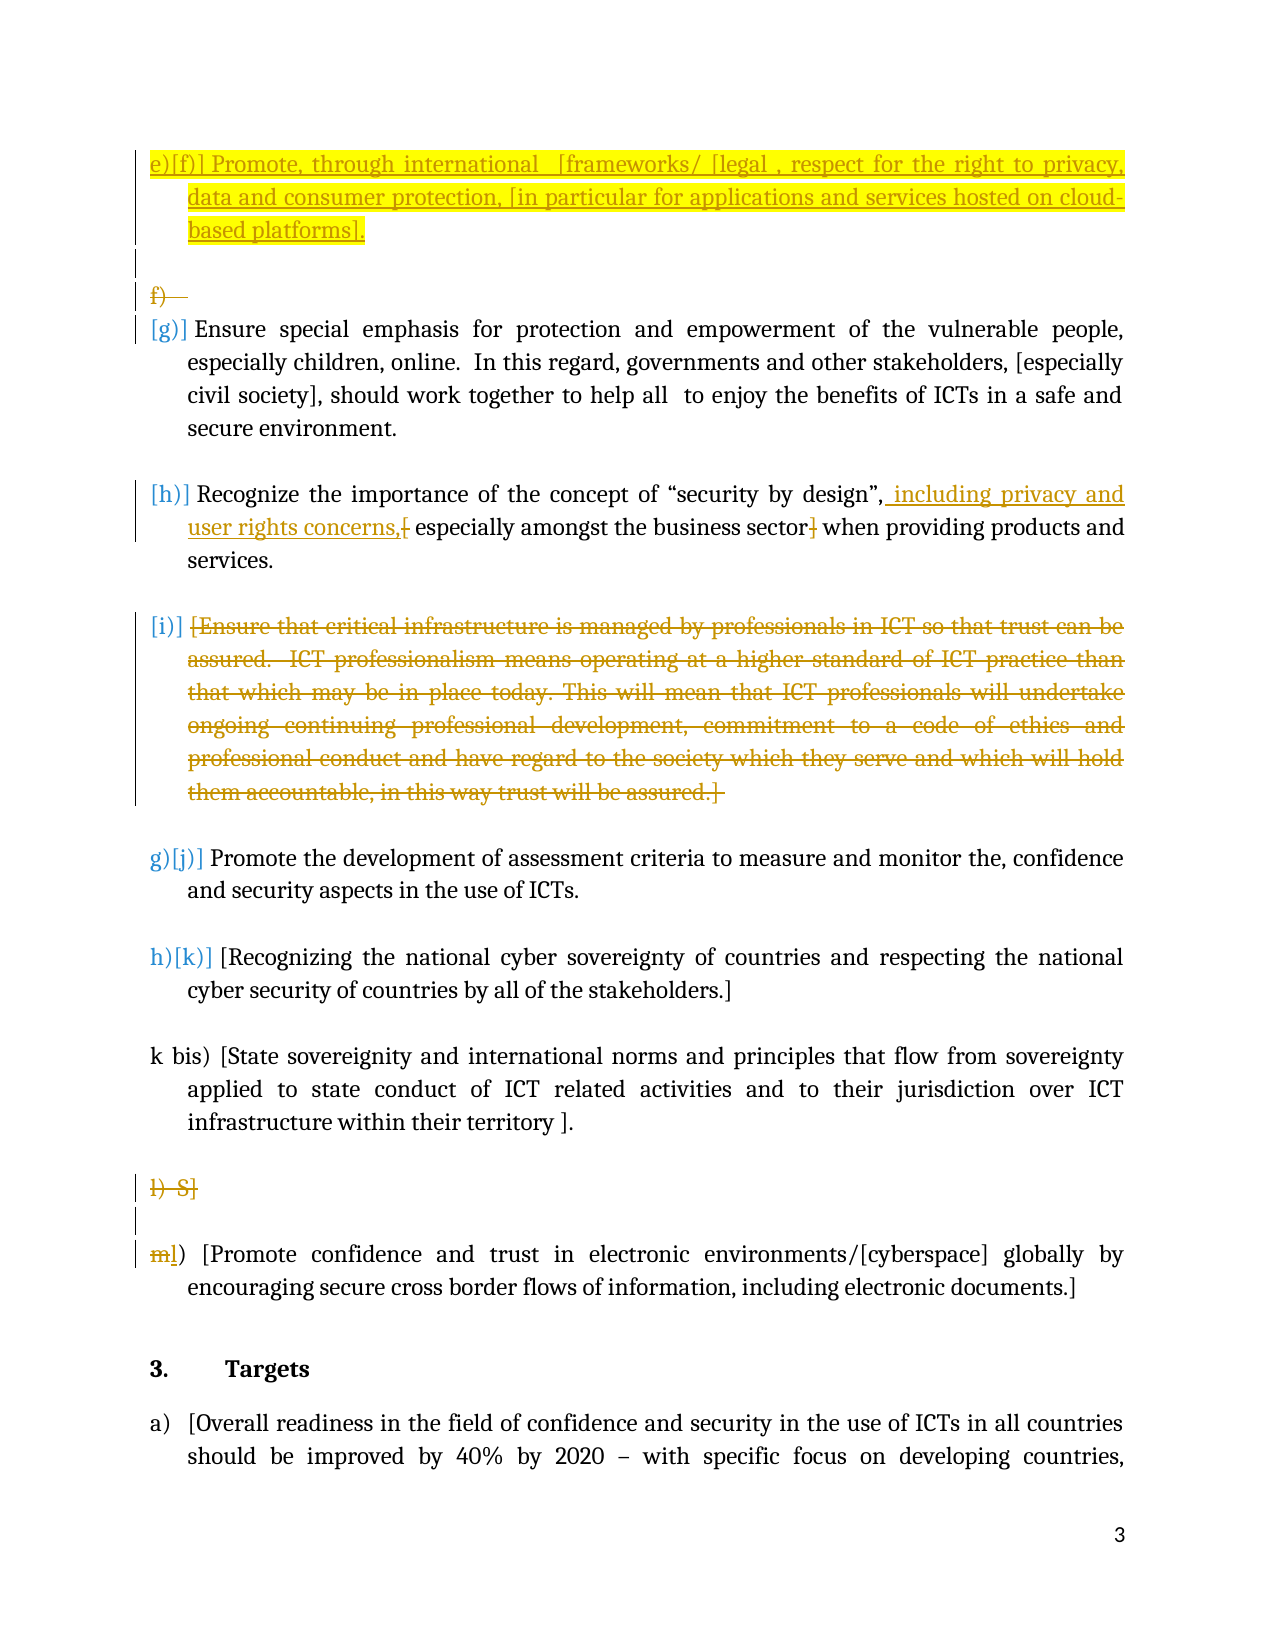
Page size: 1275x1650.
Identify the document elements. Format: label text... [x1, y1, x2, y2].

list Ensure special emphasis for protection and empowerment of the vulnerable people, especially children, online. In this regard, governments and other stakeholders, [especially civil society], should work together to help all to enjoy the benefits of ICTs in a safe and secure environment. [150, 315, 1125, 443]
text 3. Targets [150, 1355, 1125, 1384]
list k bis) [State sovereignity and international norms and principles that flow from sovereignty applied to state conduct of ICT related activities and to their jurisdiction over ICT infrastructure within their territory ]. [150, 1042, 1125, 1136]
list ) [Promote confidence and trust in electronic environments/[cyberspace] globally by encouraging secure cross border flows of information, including electronic documents.] [150, 1240, 1125, 1301]
list [Recognizing the national cyber sovereignty of countries and respecting the national cyber security of countries by all of the stakeholders.] [150, 942, 1125, 1004]
list Recognize the importance of the concept of “security by design”, especially amongst the business sector when providing products and services. [150, 480, 1125, 575]
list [150, 1409, 1125, 1471]
list Promote the development of assessment criteria to measure and monitor the, confidence and security aspects in the use of ICTs. [150, 843, 1125, 905]
